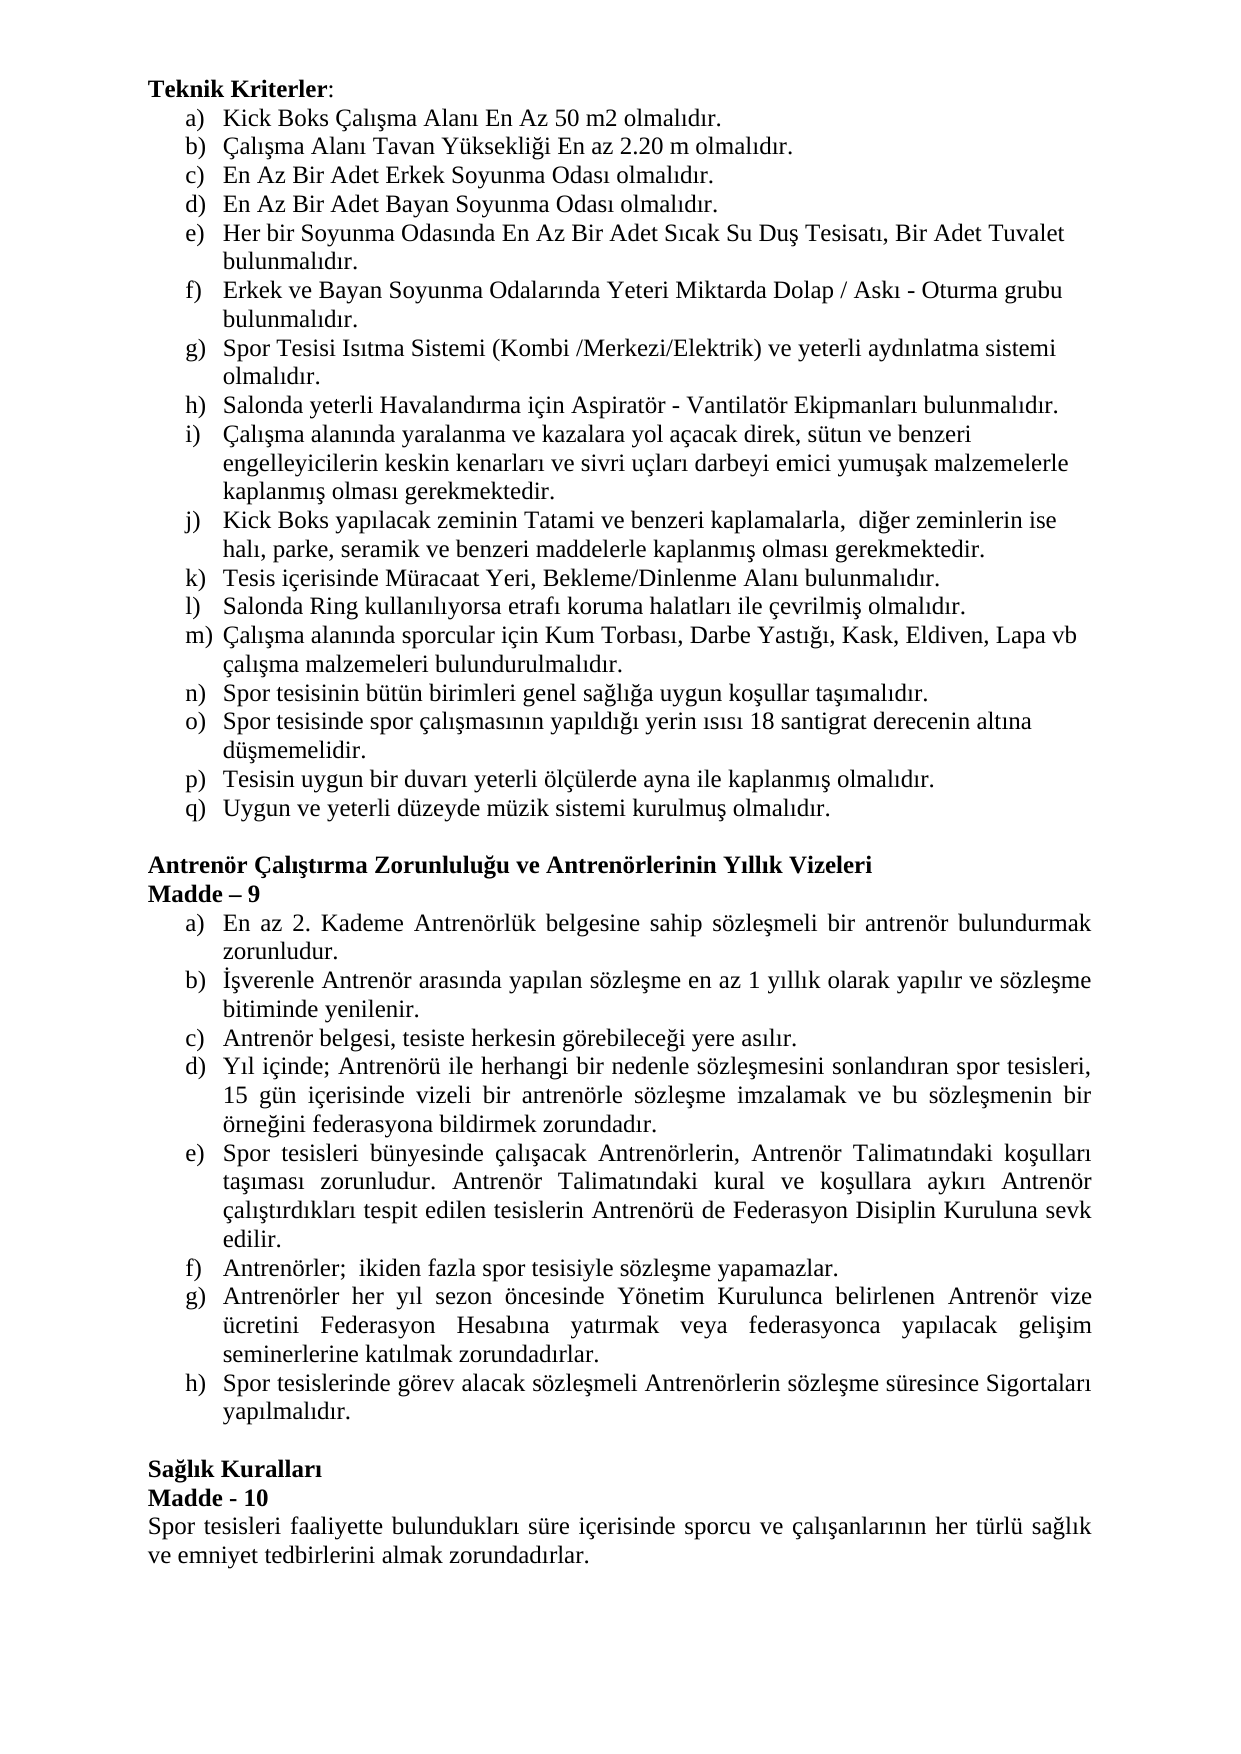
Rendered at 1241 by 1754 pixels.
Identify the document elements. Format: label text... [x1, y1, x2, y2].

list Antrenörler; ikiden fazla spor tesisiyle sözleşme yapamazlar. [185, 1253, 1093, 1281]
list Spor tesislerinde görev alacak sözleşmeli Antrenörlerin sözleşme süresince Sigortaları yapılmalıdır. [185, 1368, 1093, 1425]
list Spor tesisinde spor çalışmasının yapıldığı yerin ısısı 18 santigrat derecenin altına düşmemelidir. [185, 706, 1093, 764]
list Çalışma alanında sporcular için Kum Torbası, Darbe Yastığı, Kask, Eldiven, Lapa vb çalışma malzemeleri bulundurulmalıdır. [185, 620, 1093, 678]
list İşverenle Antrenör arasında yapılan sözleşme en az 1 yıllık olarak yapılır ve sözleşme bitiminde yenilenir. [185, 965, 1093, 1023]
list Her bir Soyunma Odasında En Az Bir Adet Sıcak Su Duş Tesisatı, Bir Adet Tuvalet bulunmalıdır. [185, 218, 1093, 275]
list En az 2. Kademe Antrenörlük belgesine sahip sözleşmeli bir antrenör bulundurmak zorunludur. [185, 908, 1093, 965]
text Madde - 10 [148, 1483, 1093, 1511]
list Salonda Ring kullanılıyorsa etrafı koruma halatları ile çevrilmiş olmalıdır. [185, 591, 1093, 620]
text Madde – 9 [148, 879, 1093, 908]
list Spor tesisleri bünyesinde çalışacak Antrenörlerin, Antrenör Talimatındaki koşulları taşıması zorunludur. Antrenör Talimatındaki kural ve koşullara aykırı Antrenör çalıştırdıkları tespit edilen tesislerin Antrenörü de Federasyon Disiplin Kuruluna sevk edilir. [185, 1138, 1093, 1253]
text Sağlık Kuralları [148, 1454, 1093, 1483]
list Çalışma Alanı Tavan Yüksekliği En az 2.20 m olmalıdır. [185, 131, 1093, 160]
list Tesis içerisinde Müracaat Yeri, Bekleme/Dinlenme Alanı bulunmalıdır. [185, 563, 1093, 591]
list Antrenörler her yıl sezon öncesinde Yönetim Kurulunca belirlenen Antrenör vize ücretini Federasyon Hesabına yatırmak veya federasyonca yapılacak gelişim seminerlerine katılmak zorundadırlar. [185, 1281, 1093, 1368]
list Spor Tesisi Isıtma Sistemi (Kombi /Merkezi/Elektrik) ve yeterli aydınlatma sistemi olmalıdır. [185, 333, 1093, 390]
list Tesisin uygun bir duvarı yeterli ölçülerde ayna ile kaplanmış olmalıdır. [185, 764, 1093, 793]
list En Az Bir Adet Erkek Soyunma Odası olmalıdır. [185, 160, 1093, 189]
list Erkek ve Bayan Soyunma Odalarında Yeteri Miktarda Dolap / Askı - Oturma grubu bulunmalıdır. [185, 275, 1093, 333]
text Teknik Kriterler: [148, 74, 1093, 103]
list Kick Boks Çalışma Alanı En Az 50 m2 olmalıdır. [185, 103, 1093, 131]
list Spor tesisinin bütün birimleri genel sağlığa uygun koşullar taşımalıdır. [185, 678, 1093, 706]
list Kick Boks yapılacak zeminin Tatami ve benzeri kaplamalarla, diğer zeminlerin ise halı, parke, seramik ve benzeri maddelerle kaplanmış olması gerekmektedir. [185, 505, 1093, 563]
list En Az Bir Adet Bayan Soyunma Odası olmalıdır. [185, 189, 1093, 218]
list Yıl içinde; Antrenörü ile herhangi bir nedenle sözleşmesini sonlandıran spor tesisleri, 15 gün içerisinde vizeli bir antrenörle sözleşme imzalamak ve bu sözleşmenin bir örneğini federasyona bildirmek zorundadır. [185, 1051, 1093, 1138]
text Spor tesisleri faaliyette bulundukları süre içerisinde sporcu ve çalışanlarının her türlü sağlık ve emniyet tedbirlerini almak zorundadırlar. [148, 1511, 1093, 1569]
list Çalışma alanında yaralanma ve kazalara yol açacak direk, sütun ve benzeri engelleyicilerin keskin kenarları ve sivri uçları darbeyi emici yumuşak malzemelerle kaplanmış olması gerekmektedir. [185, 419, 1093, 505]
text Antrenör Çalıştırma Zorunluluğu ve Antrenörlerinin Yıllık Vizeleri [148, 850, 1093, 879]
list Salonda yeterli Havalandırma için Aspiratör - Vantilatör Ekipmanları bulunmalıdır. [185, 390, 1093, 419]
list Antrenör belgesi, tesiste herkesin görebileceği yere asılır. [185, 1023, 1093, 1051]
list Uygun ve yeterli düzeyde müzik sistemi kurulmuş olmalıdır. [185, 793, 1093, 821]
